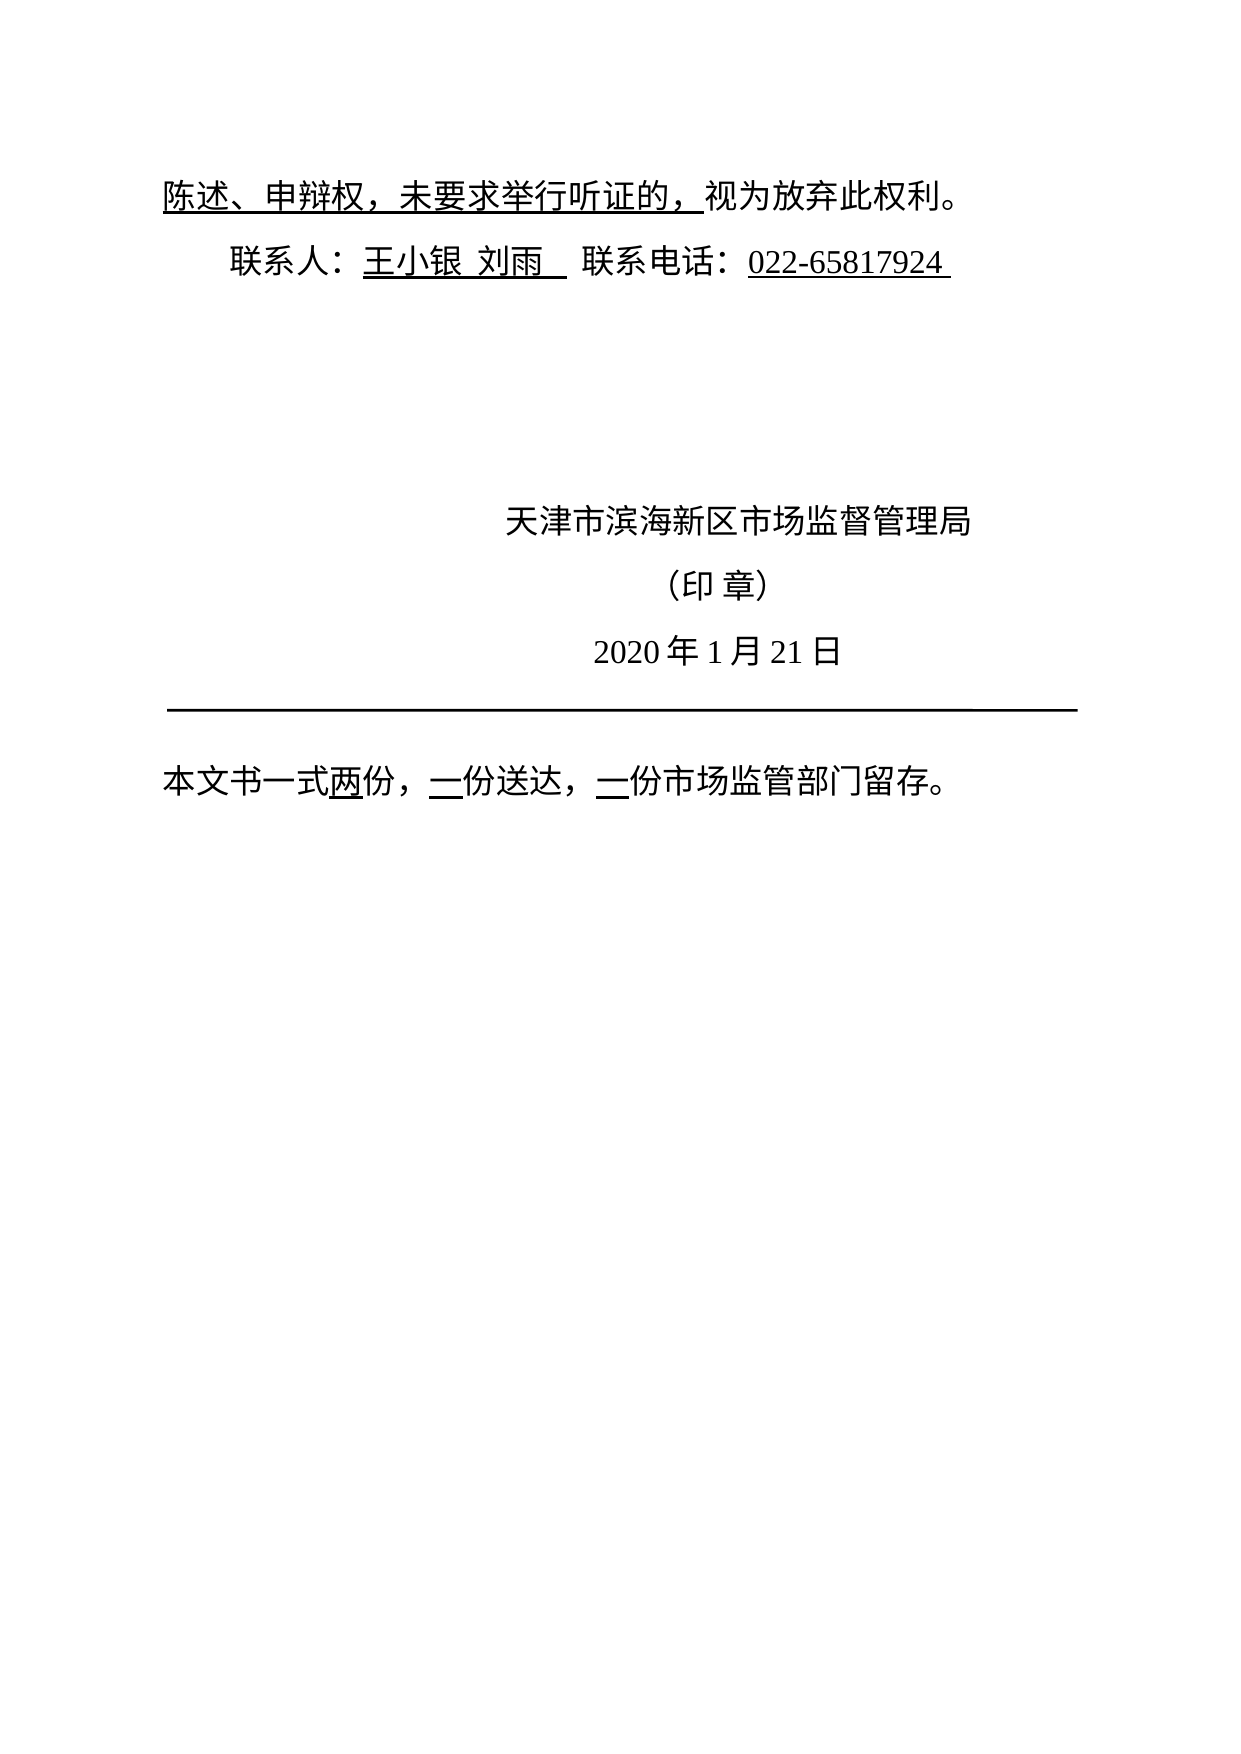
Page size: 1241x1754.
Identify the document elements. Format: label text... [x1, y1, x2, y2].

text （印 章） [162, 552, 1011, 617]
text 天津市滨海新区市场监督管理局 [162, 487, 1078, 552]
text 联系人：王小银 刘雨 联系电话：022-65817924 [162, 227, 1078, 292]
text 2020年1月21日 [162, 617, 1011, 682]
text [162, 162, 1078, 227]
text 本文书一式两份，一份送达，一份市场监管部门留存。 [162, 747, 1078, 812]
